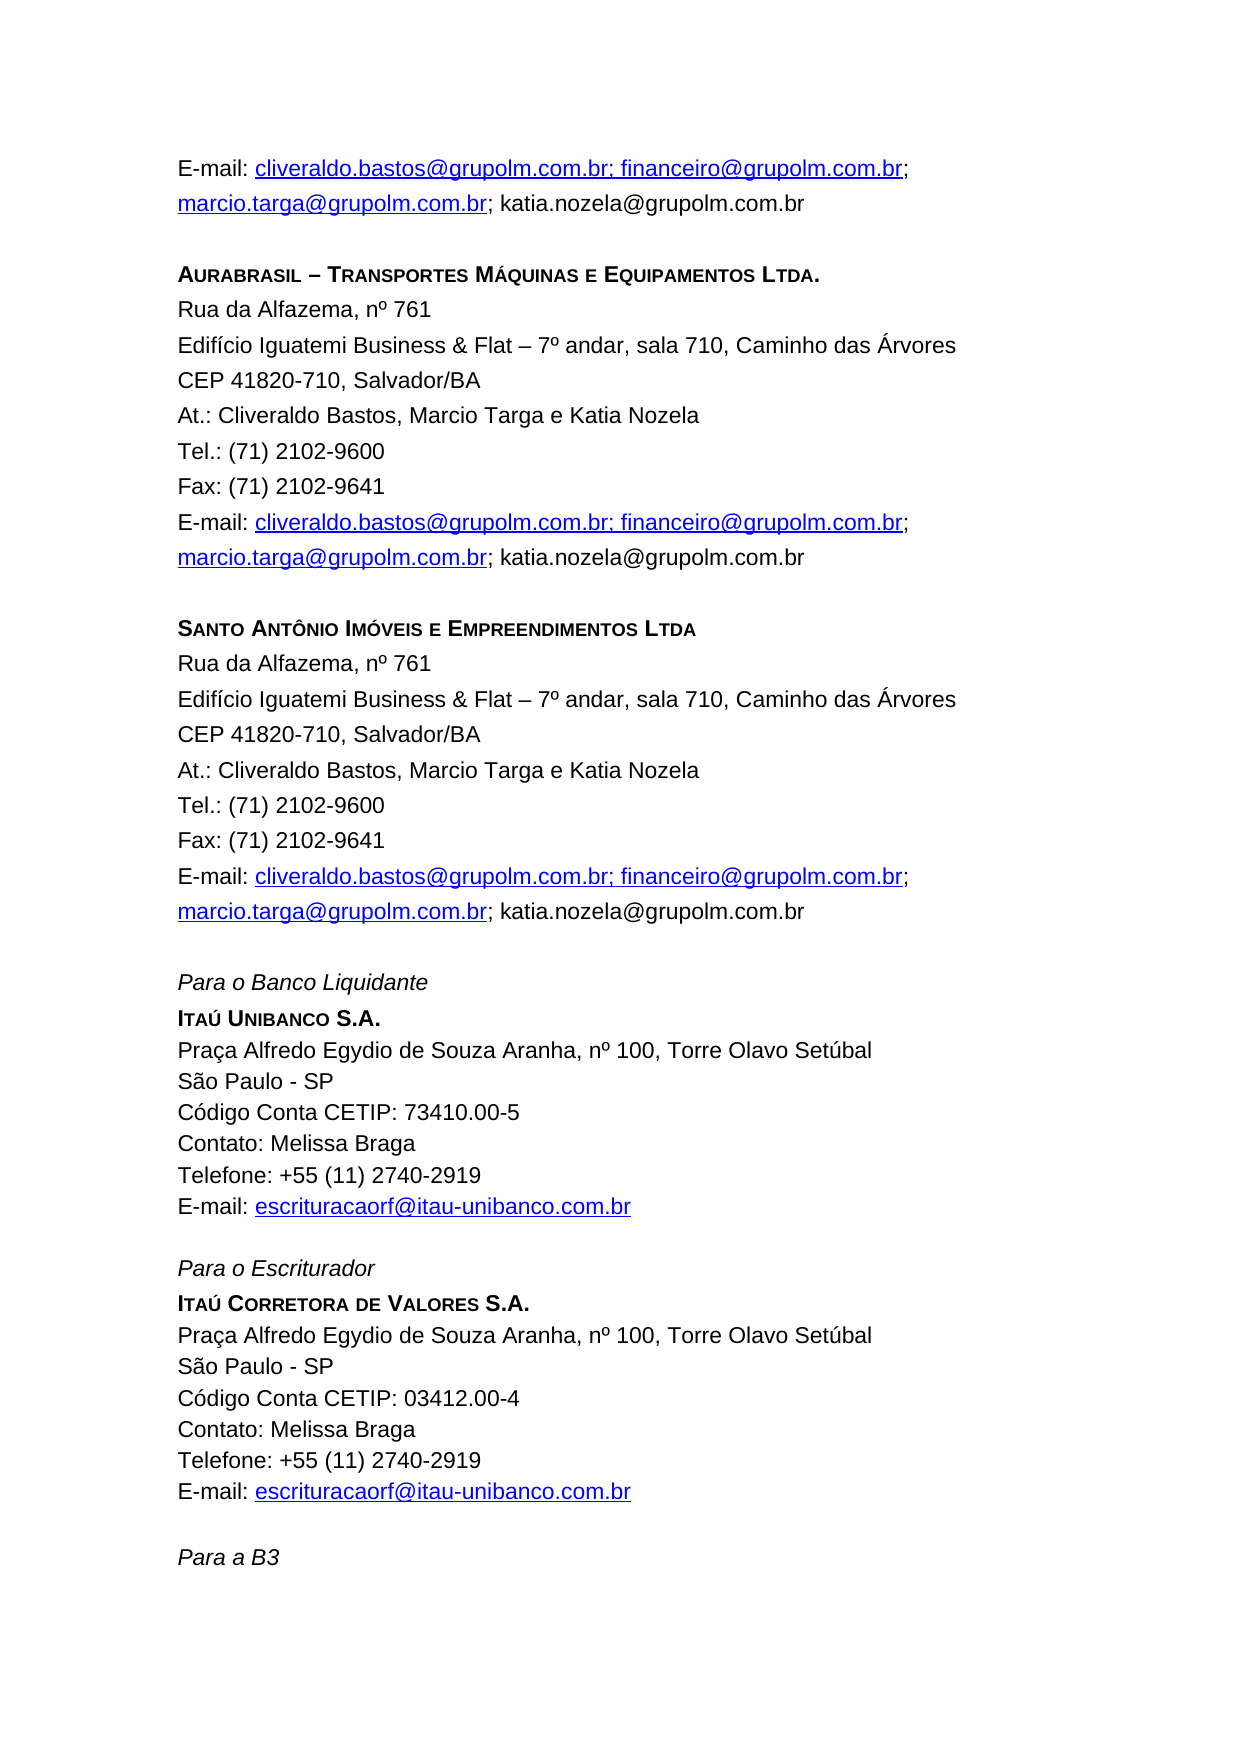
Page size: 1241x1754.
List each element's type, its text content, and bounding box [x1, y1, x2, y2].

text E-mail: cliveraldo.bastos@grupolm.com.br; financeiro@grupolm.com.br; marcio.targa@grupolm.com.br; katia.nozela@grupolm.com.br [177, 148, 1063, 218]
text E-mail: cliveraldo.bastos@grupolm.com.br; financeiro@grupolm.com.br; marcio.targa@grupolm.com.br; katia.nozela@grupolm.com.br [177, 856, 1063, 927]
text Fax: (71) 2102-9641 [177, 466, 1063, 502]
text Para o Escriturador [177, 1252, 1063, 1283]
text At.: Cliveraldo Bastos, Marcio Targa e Katia Nozela [177, 750, 1063, 785]
text Fax: (71) 2102-9641 [177, 821, 1063, 856]
text E-mail: escrituracaorf@itau-unibanco.com.br [177, 1189, 1063, 1221]
text E-mail: cliveraldo.bastos@grupolm.com.br; financeiro@grupolm.com.br; marcio.targa@grupolm.com.br; katia.nozela@grupolm.com.br [177, 502, 1063, 573]
text Rua da Alfazema, nº 761 [177, 643, 1063, 679]
text Tel.: (71) 2102-9600 [177, 431, 1063, 466]
text CEP 41820-710, Salvador/BA [177, 714, 1063, 750]
text Santo Antônio Imóveis e Empreendimentos Ltda [177, 608, 1063, 643]
text E-mail: escrituracaorf@itau-unibanco.com.br [177, 1475, 1063, 1506]
text Itaú Unibanco S.A. [177, 998, 1063, 1033]
text Praça Alfredo Egydio de Souza Aranha, nº 100, Torre Olavo Setúbal São Paulo - SP [177, 1318, 1063, 1381]
text Telefone: +55 (11) 2740-2919 [177, 1158, 1063, 1189]
text Praça Alfredo Egydio de Souza Aranha, nº 100, Torre Olavo Setúbal São Paulo - SP [177, 1033, 1063, 1096]
text CEP 41820-710, Salvador/BA [177, 360, 1063, 396]
text Código Conta CETIP: 03412.00-4 [177, 1381, 1063, 1412]
text Telefone: +55 (11) 2740-2919 [177, 1443, 1063, 1475]
text Contato: Melissa Braga [177, 1127, 1063, 1158]
text Edifício Iguatemi Business & Flat – 7º andar, sala 710, Caminho das Árvores [177, 679, 1063, 714]
text Tel.: (71) 2102-9600 [177, 785, 1063, 821]
text Contato: Melissa Braga [177, 1412, 1063, 1443]
text Edifício Iguatemi Business & Flat – 7º andar, sala 710, Caminho das Árvores [177, 325, 1063, 360]
text Aurabrasil – Transportes Máquinas e Equipamentos Ltda. [177, 254, 1063, 289]
text Itaú Corretora de Valores S.A. [177, 1283, 1063, 1318]
text Rua da Alfazema, nº 761 [177, 289, 1063, 325]
text Código Conta CETIP: 73410.00-5 [177, 1096, 1063, 1127]
text At.: Cliveraldo Bastos, Marcio Targa e Katia Nozela [177, 396, 1063, 431]
text Para a B3 [177, 1537, 1063, 1573]
text Para o Banco Liquidante [177, 962, 1063, 998]
